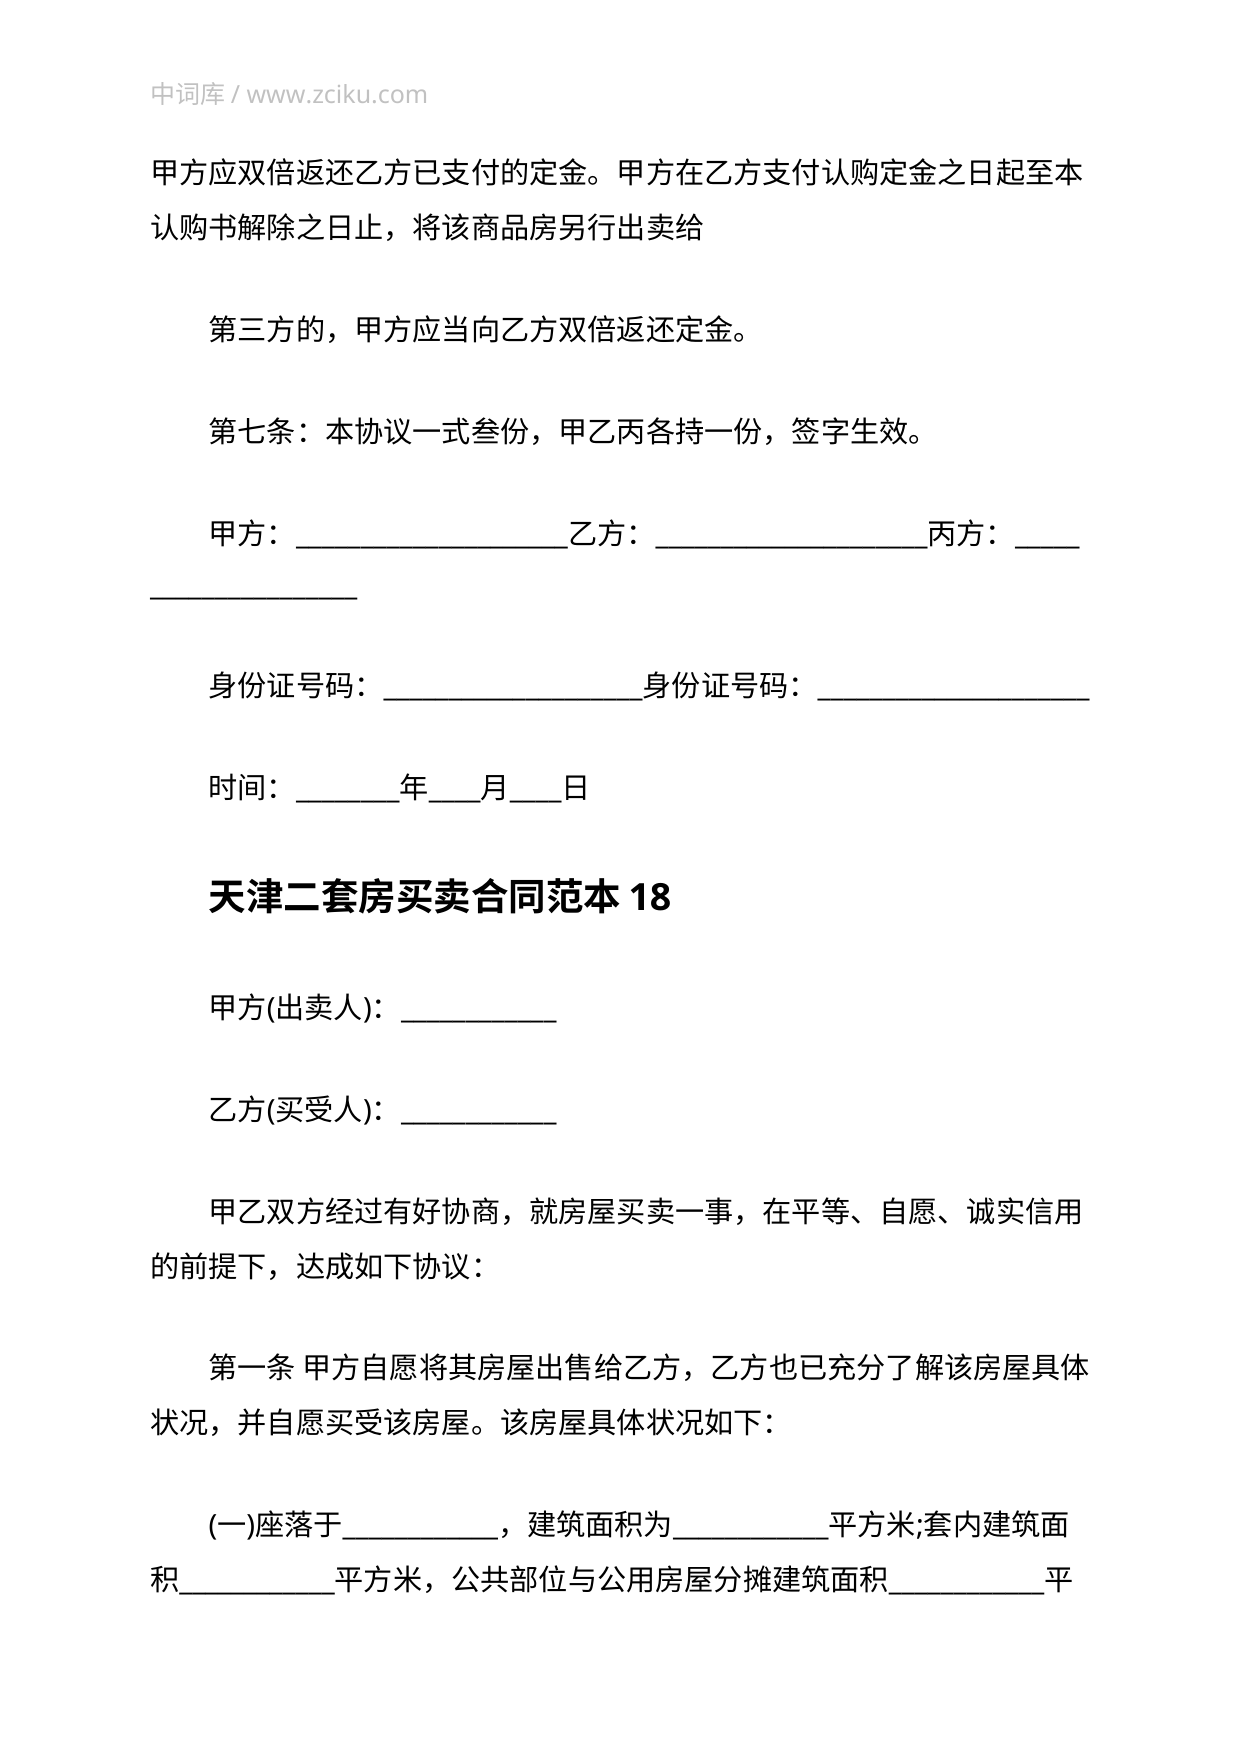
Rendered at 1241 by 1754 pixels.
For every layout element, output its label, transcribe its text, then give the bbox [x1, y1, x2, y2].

text 甲乙双方经过有好协商，就房屋买卖一事，在平等、自愿、诚实信用的前提下，达成如下协议： [150, 1188, 1090, 1286]
text 第七条：本协议一式叁份，甲乙丙各持一份，签字生效。 [150, 408, 1090, 451]
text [150, 1502, 1090, 1599]
text 乙方(买受人)：____________ [150, 1086, 1090, 1129]
text 第三方的，甲方应当向乙方双倍返还定金。 [150, 307, 1090, 349]
text 甲方(出卖人)：____________ [150, 984, 1090, 1027]
text 甲方：_____________________乙方：_____________________丙方：_____________________ [150, 510, 1090, 604]
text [150, 150, 1090, 247]
text 天津二套房买卖合同范本18 [150, 867, 1090, 921]
text 身份证号码：____________________身份证号码：_____________________ [150, 663, 1090, 705]
text 时间：________年____月____日 [150, 765, 1090, 807]
text 第一条 甲方自愿将其房屋出售给乙方，乙方也已充分了解该房屋具体状况，并自愿买受该房屋。该房屋具体状况如下： [150, 1345, 1090, 1442]
